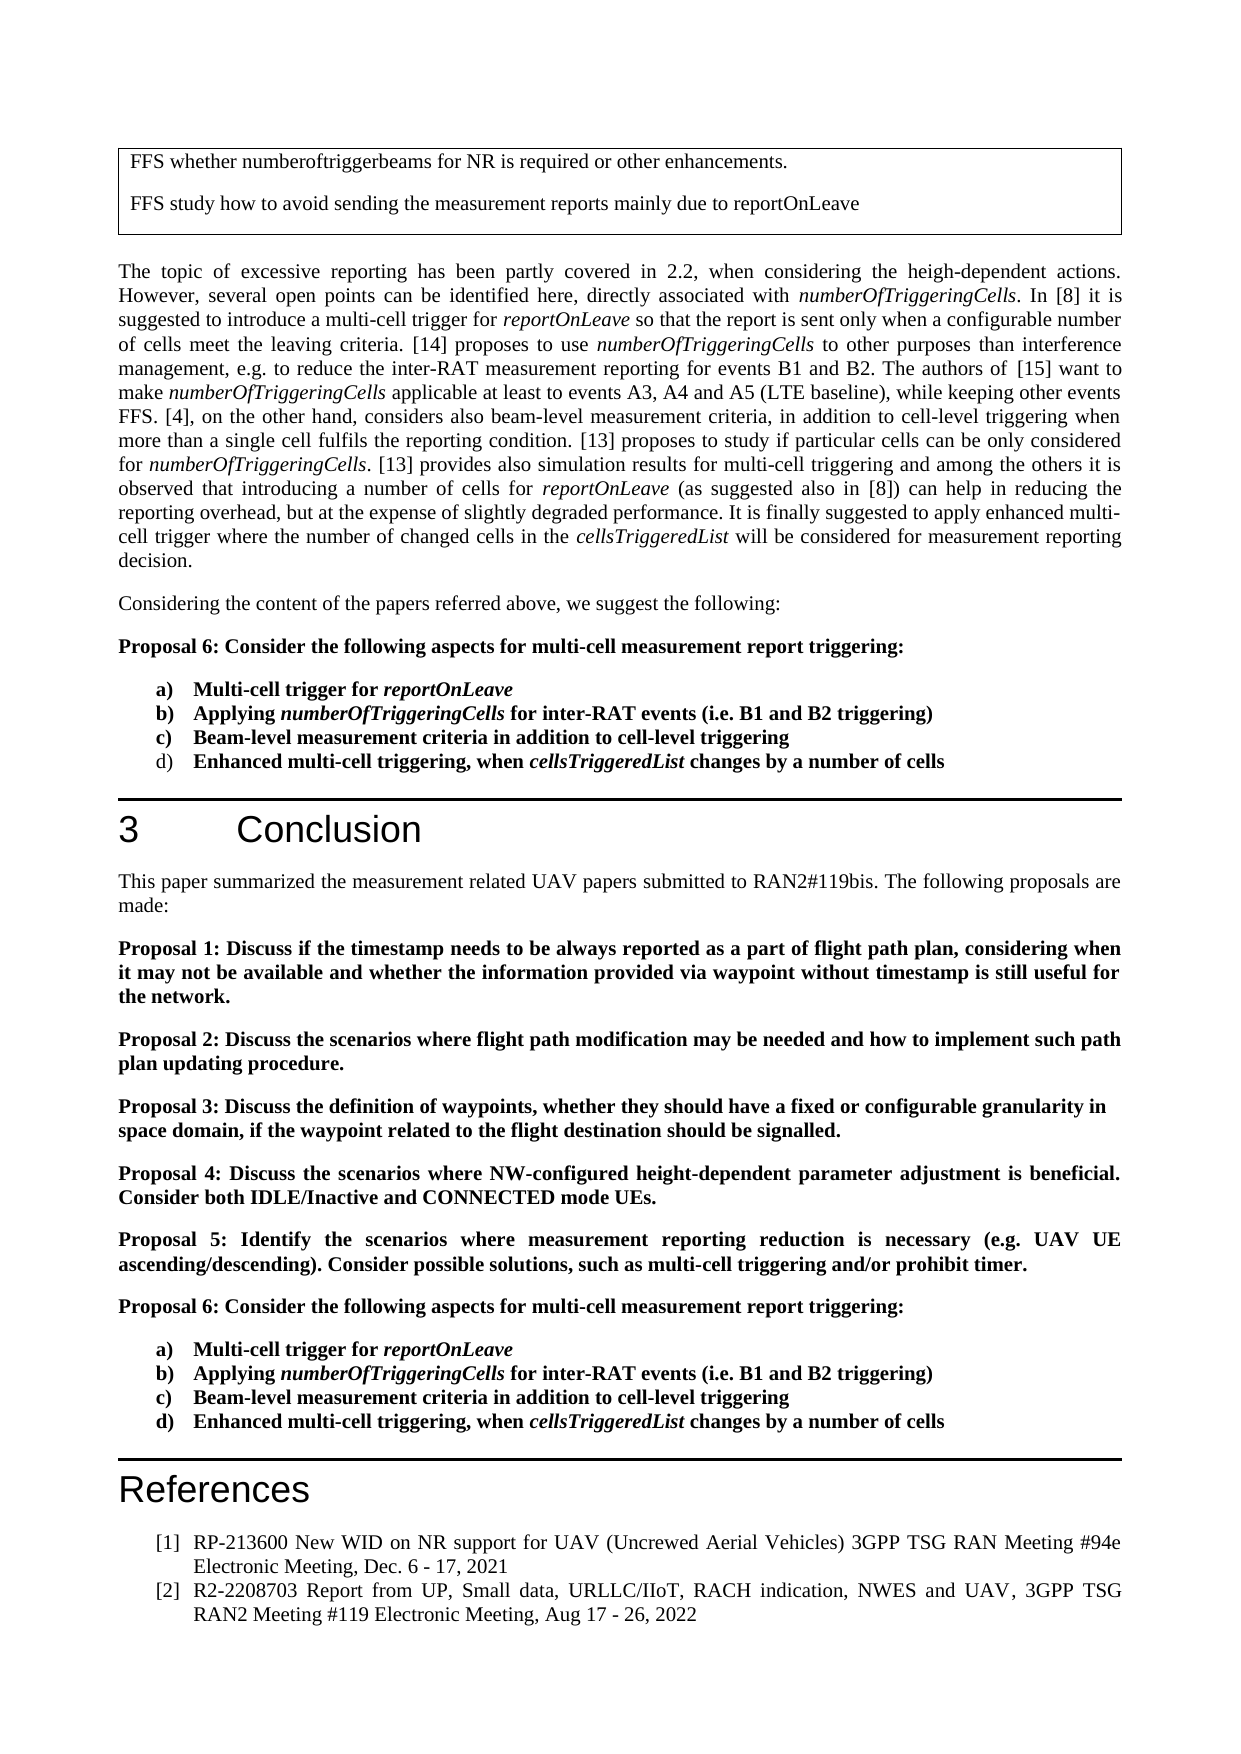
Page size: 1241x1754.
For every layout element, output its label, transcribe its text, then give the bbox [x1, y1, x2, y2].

text Proposal 5: Identify the scenarios where measurement reporting reduction is necessary (e.g. UAV UE ascending/descending). Consider possible solutions, such as multi-cell triggering and/or prohibit timer. [118, 1227, 1122, 1276]
text Proposal 1: Discuss if the timestamp needs to be always reported as a part of flight path plan, considering when it may not be available and whether the information provided via waypoint without timestamp is still useful for the network. [118, 936, 1122, 1008]
list RP-213600 New WID on NR support for UAV (Uncrewed Aerial Vehicles) 3GPP TSG RAN Meeting #94e Electronic Meeting, Dec. 6 - 17, 2021 [156, 1529, 1122, 1578]
list Enhanced multi-cell triggering, when cellsTriggeredList changes by a number of cells [156, 749, 1122, 773]
list Multi-cell trigger for reportOnLeave [156, 676, 1122, 701]
text The topic of excessive reporting has been partly covered in 2.2, when considering the heigh-dependent actions. However, several open points can be identified here, directly associated with numberOfTriggeringCells. In [8] it is suggested to introduce a multi-cell trigger for reportOnLeave so that the report is sent only when a configurable number of cells meet the leaving criteria. [14] proposes to use numberOfTriggeringCells to other purposes than interference management, e.g. to reduce the inter-RAT measurement reporting for events B1 and B2. The authors of [15] want to make numberOfTriggeringCells applicable at least to events A3, A4 and A5 (LTE baseline), while keeping other events FFS. [4], on the other hand, considers also beam-level measurement criteria, in addition to cell-level triggering when more than a single cell fulfils the reporting condition. [13] proposes to study if particular cells can be only considered for numberOfTriggeringCells. [13] provides also simulation results for multi-cell triggering and among the others it is observed that introducing a number of cells for reportOnLeave (as suggested also in [8]) can help in reducing the reporting overhead, but at the expense of slightly degraded performance. It is finally suggested to apply enhanced multi-cell trigger where the number of changed cells in the cellsTriggeredList will be considered for measurement reporting decision. [118, 235, 1122, 572]
list Enhanced multi-cell triggering, when cellsTriggeredList changes by a number of cells [156, 1409, 1122, 1433]
text Proposal 3: Discuss the definition of waypoints, whether they should have a fixed or configurable granularity in space domain, if the waypoint related to the flight destination should be signalled. [118, 1094, 1122, 1142]
list R2-2208703 Report from UP, Small data, URLLC/IIoT, RACH indication, NWES and UAV, 3GPP TSG RAN2 Meeting #119 Electronic Meeting, Aug 17 - 26, 2022 [156, 1578, 1122, 1626]
list Beam-level measurement criteria in addition to cell-level triggering [156, 1385, 1122, 1409]
subtitle References [118, 1461, 1122, 1511]
list Applying numberOfTriggeringCells for inter-RAT events (i.e. B1 and B2 triggering) [156, 701, 1122, 724]
text Proposal 6: Consider the following aspects for multi-cell measurement report triggering: [118, 1294, 1122, 1318]
text Proposal 2: Discuss the scenarios where flight path modification may be needed and how to implement such path plan updating procedure. [118, 1027, 1122, 1075]
subtitle 3 Conclusion [118, 801, 1122, 850]
text Proposal 6: Consider the following aspects for multi-cell measurement report triggering: [118, 634, 1122, 658]
list Multi-cell trigger for reportOnLeave [156, 1337, 1122, 1361]
text This paper summarized the measurement related UAV papers submitted to RAN2#119bis. The following proposals are made: [118, 869, 1122, 917]
text Considering the content of the papers referred above, we suggest the following: [118, 591, 1122, 615]
text Proposal 4: Discuss the scenarios where NW-configured height-dependent parameter adjustment is beneficial. Consider both IDLE/Inactive and CONNECTED mode UEs. [118, 1161, 1122, 1209]
list Applying numberOfTriggeringCells for inter-RAT events (i.e. B1 and B2 triggering) [156, 1361, 1122, 1385]
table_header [119, 149, 1121, 234]
list Beam-level measurement criteria in addition to cell-level triggering [156, 724, 1122, 749]
